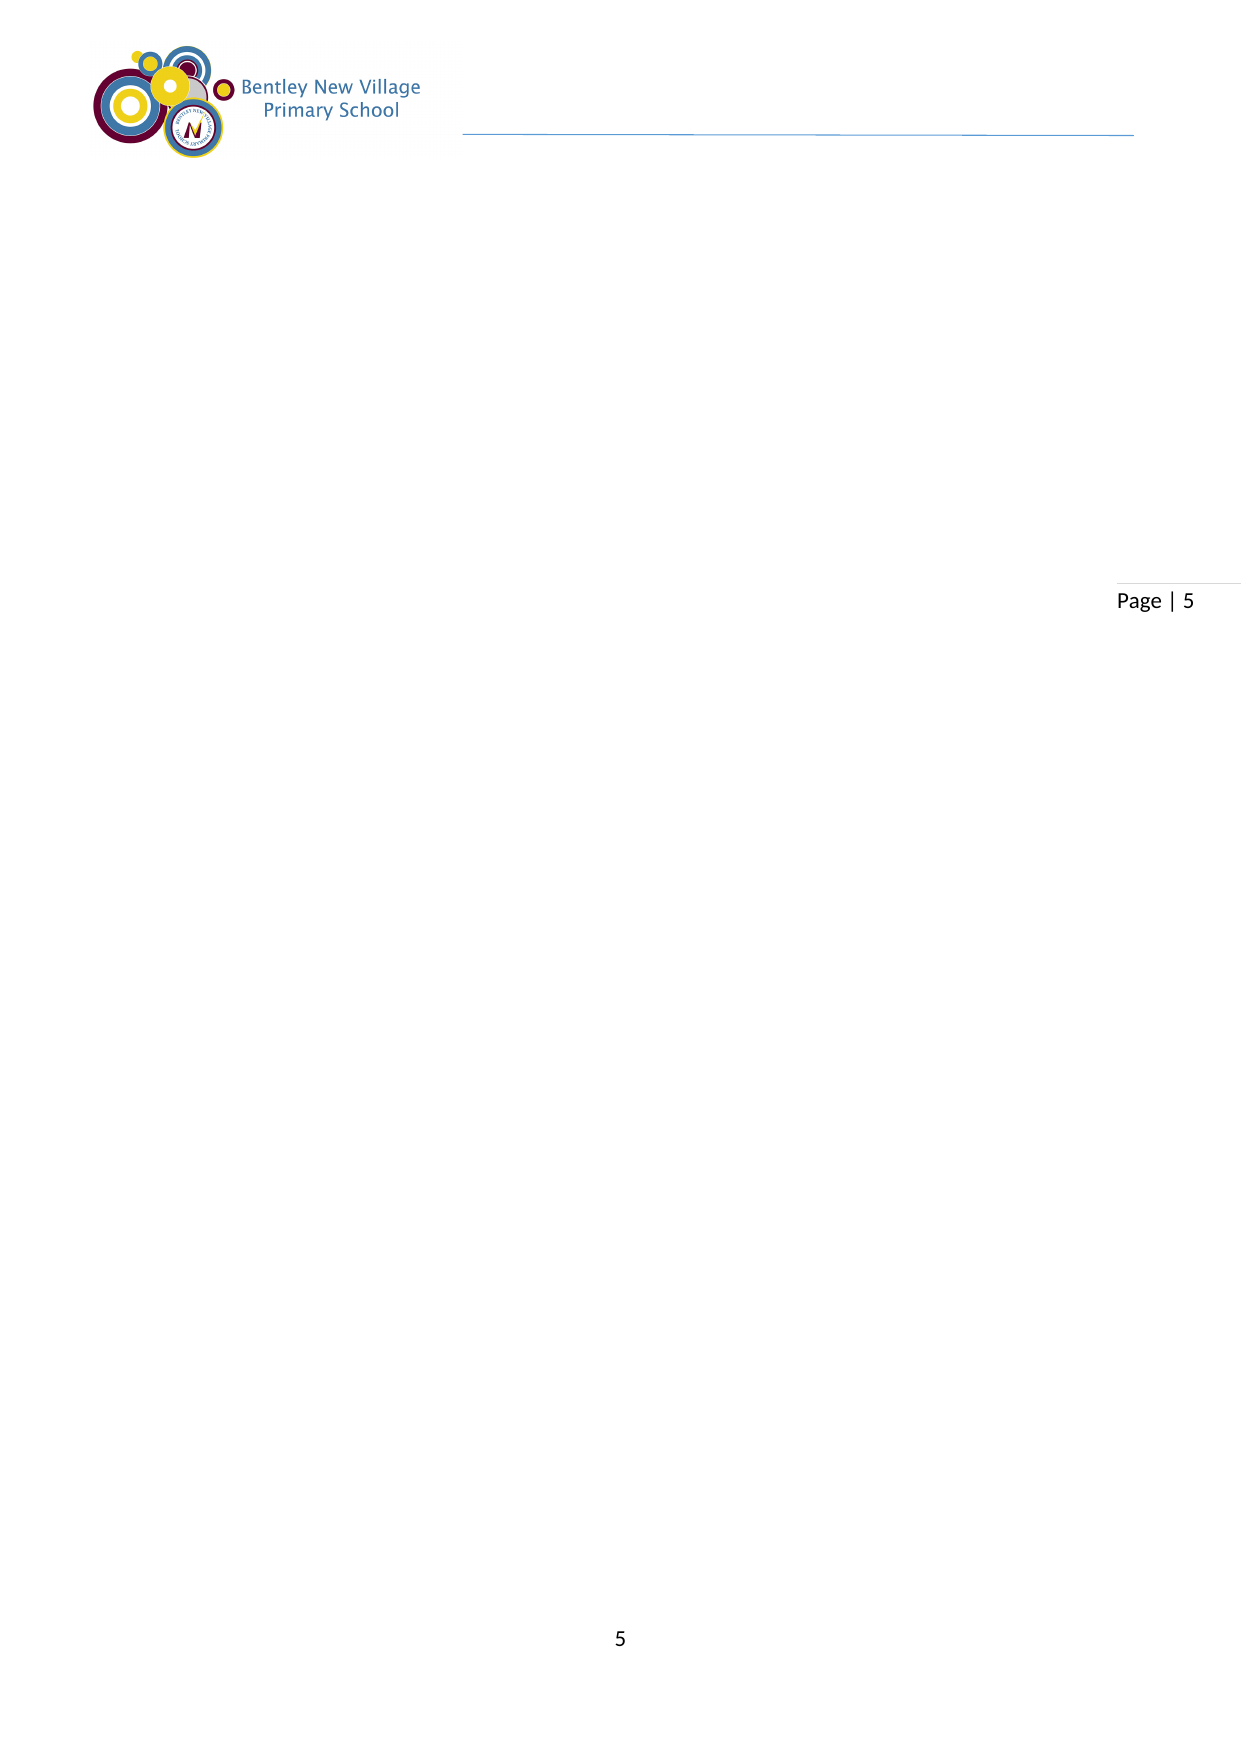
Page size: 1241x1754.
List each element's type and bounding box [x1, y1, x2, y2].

picture [88, 41, 463, 158]
